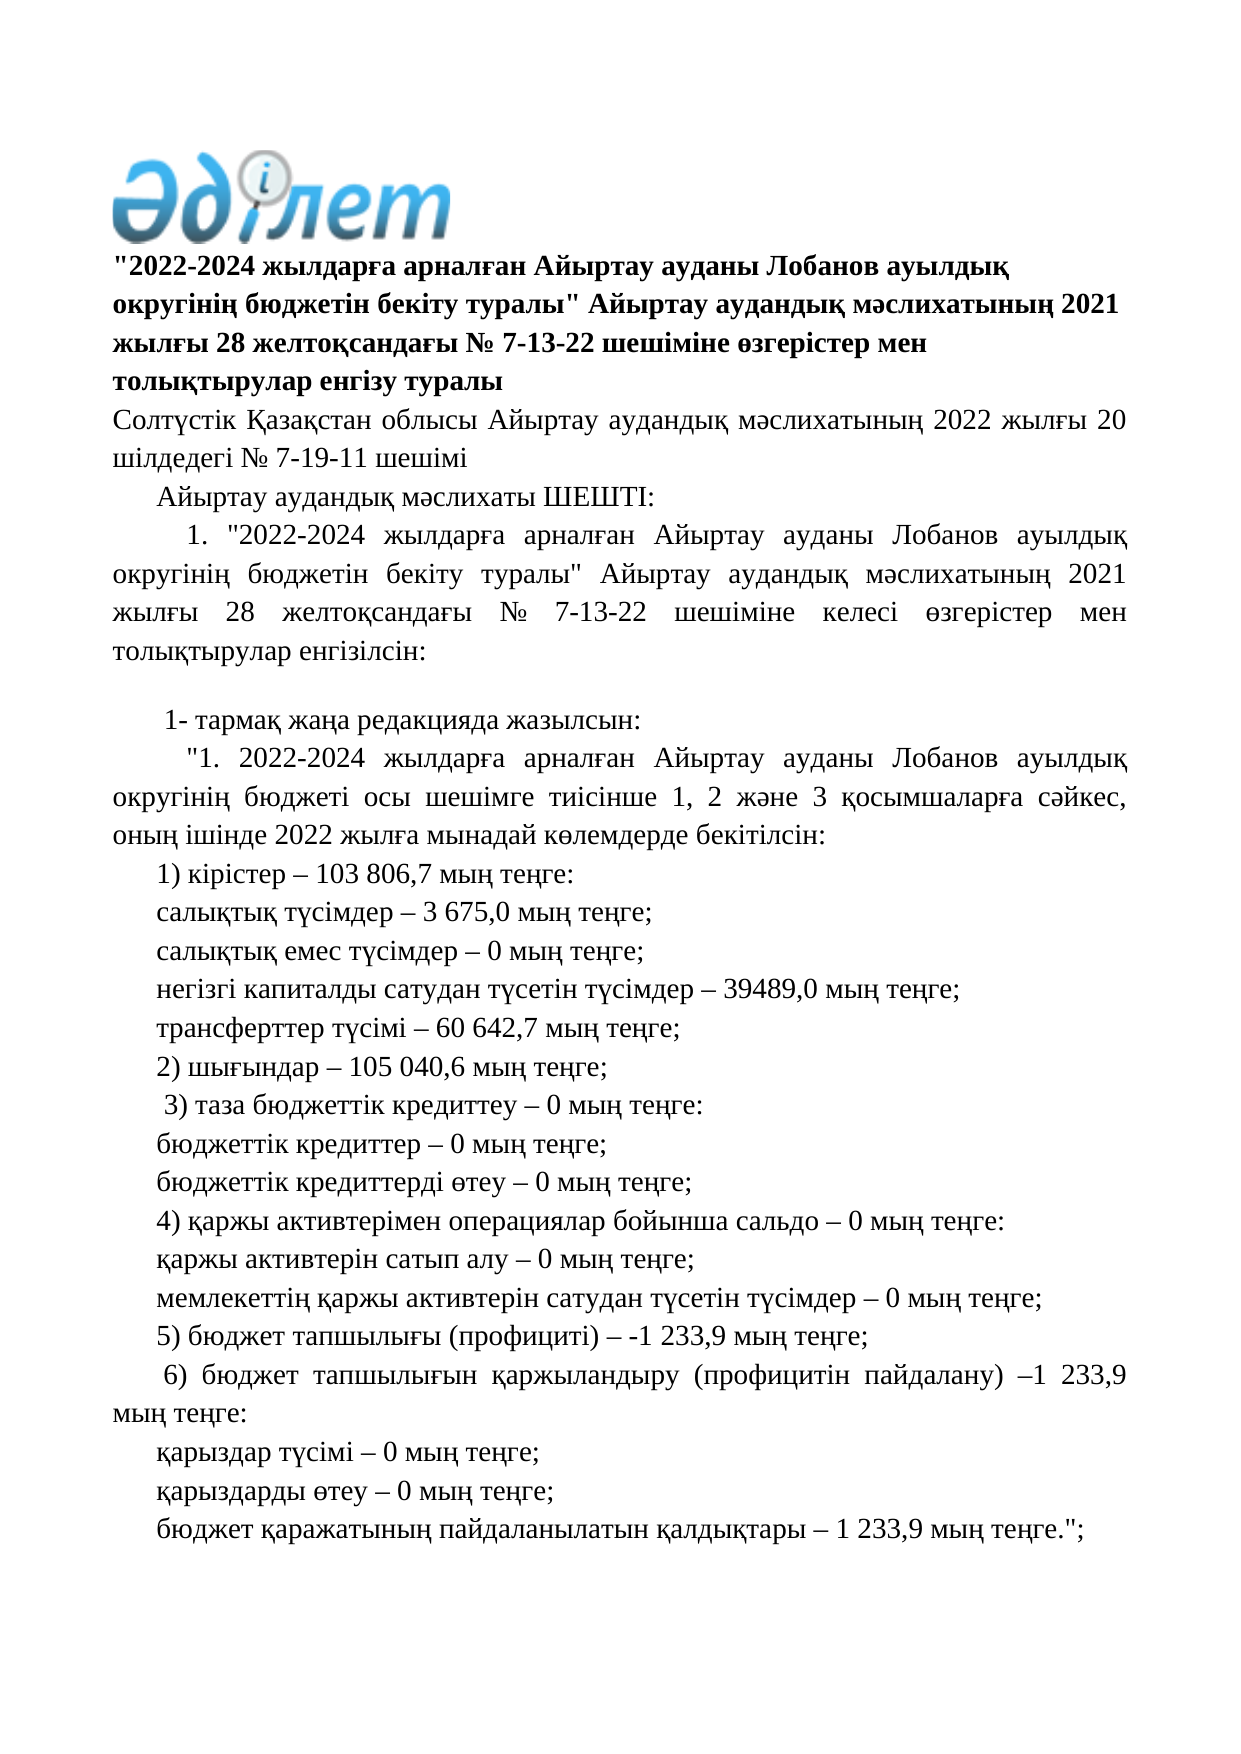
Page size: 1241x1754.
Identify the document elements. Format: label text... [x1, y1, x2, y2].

text "2022-2024 жылдарға арналған Айыртау ауданы Лобанов ауылдық округінің бюджетін бекіту туралы" Айыртау аудандық мәслихатының 2021 жылғы 28 желтоқсандағы № 7-13-22 шешіміне өзгерістер мен толықтырулар енгізу туралы [112, 248, 1128, 397]
text салықтық емес түсімдер – 0 мың теңге; [112, 933, 1128, 967]
picture [112, 150, 451, 244]
text 6) бюджет тапшылығын қаржыландыру (профицитін пайдалану) –1 233,9 мың теңге: [112, 1357, 1128, 1429]
text 2) шығындар – 105 040,6 мың теңге; [112, 1049, 1128, 1082]
text бюджет қаражатының пайдаланылатын қалдықтары – 1 233,9 мың теңге."; [112, 1511, 1128, 1545]
text трансферттер түсімі – 60 642,7 мың теңге; [112, 1010, 1128, 1044]
text 1) кірістер – 103 806,7 мың теңге: [112, 856, 1128, 889]
text Айыртау аудандық мәслихаты ШЕШТІ: [112, 479, 1128, 512]
text қарыздарды өтеу – 0 мың теңге; [112, 1473, 1128, 1506]
text мемлекеттің қаржы активтерін сатудан түсетін түсімдер – 0 мың теңге; [112, 1280, 1128, 1313]
text 4) қаржы активтерімен операциялар бойынша сальдо – 0 мың теңге: [112, 1203, 1128, 1236]
text Солтүстік Қазақстан облысы Айыртау аудандық мәслихатының 2022 жылғы 20 шiлдедегi № 7-19-11 шешімі [112, 402, 1128, 474]
text 1. "2022-2024 жылдарға арналған Айыртау ауданы Лобанов ауылдық округінің бюджетін бекіту туралы" Айыртау аудандық мәслихатының 2021 жылғы 28 желтоқсандағы № 7-13-22 шешіміне келесі өзгерістер мен толықтырулар енгізілсін: [112, 517, 1128, 667]
text 3) таза бюджеттік кредиттеу – 0 мың теңге: [112, 1087, 1128, 1121]
text 1- тармақ жаңа редакцияда жазылсын: [112, 702, 1128, 735]
text "1. 2022-2024 жылдарға арналған Айыртау ауданы Лобанов ауылдық округінің бюджеті осы шешімге тиісінше 1, 2 және 3 қосымшаларға сәйкес, оның ішінде 2022 жылға мынадай көлемдерде бекітілсін: [112, 740, 1128, 851]
text негізгі капиталды сатудан түсетін түсімдер – 39489,0 мың теңге; [112, 972, 1128, 1005]
text 5) бюджет тапшылығы (профициті) – -1 233,9 мың теңге; [112, 1318, 1128, 1352]
text бюджеттік кредиттер – 0 мың теңге; [112, 1126, 1128, 1159]
text қарыздар түсімі – 0 мың теңге; [112, 1434, 1128, 1468]
text бюджеттік кредиттерді өтеу – 0 мың теңге; [112, 1164, 1128, 1198]
text қаржы активтерін сатып алу – 0 мың теңге; [112, 1241, 1128, 1275]
text салықтық түсімдер – 3 675,0 мың теңге; [112, 894, 1128, 928]
